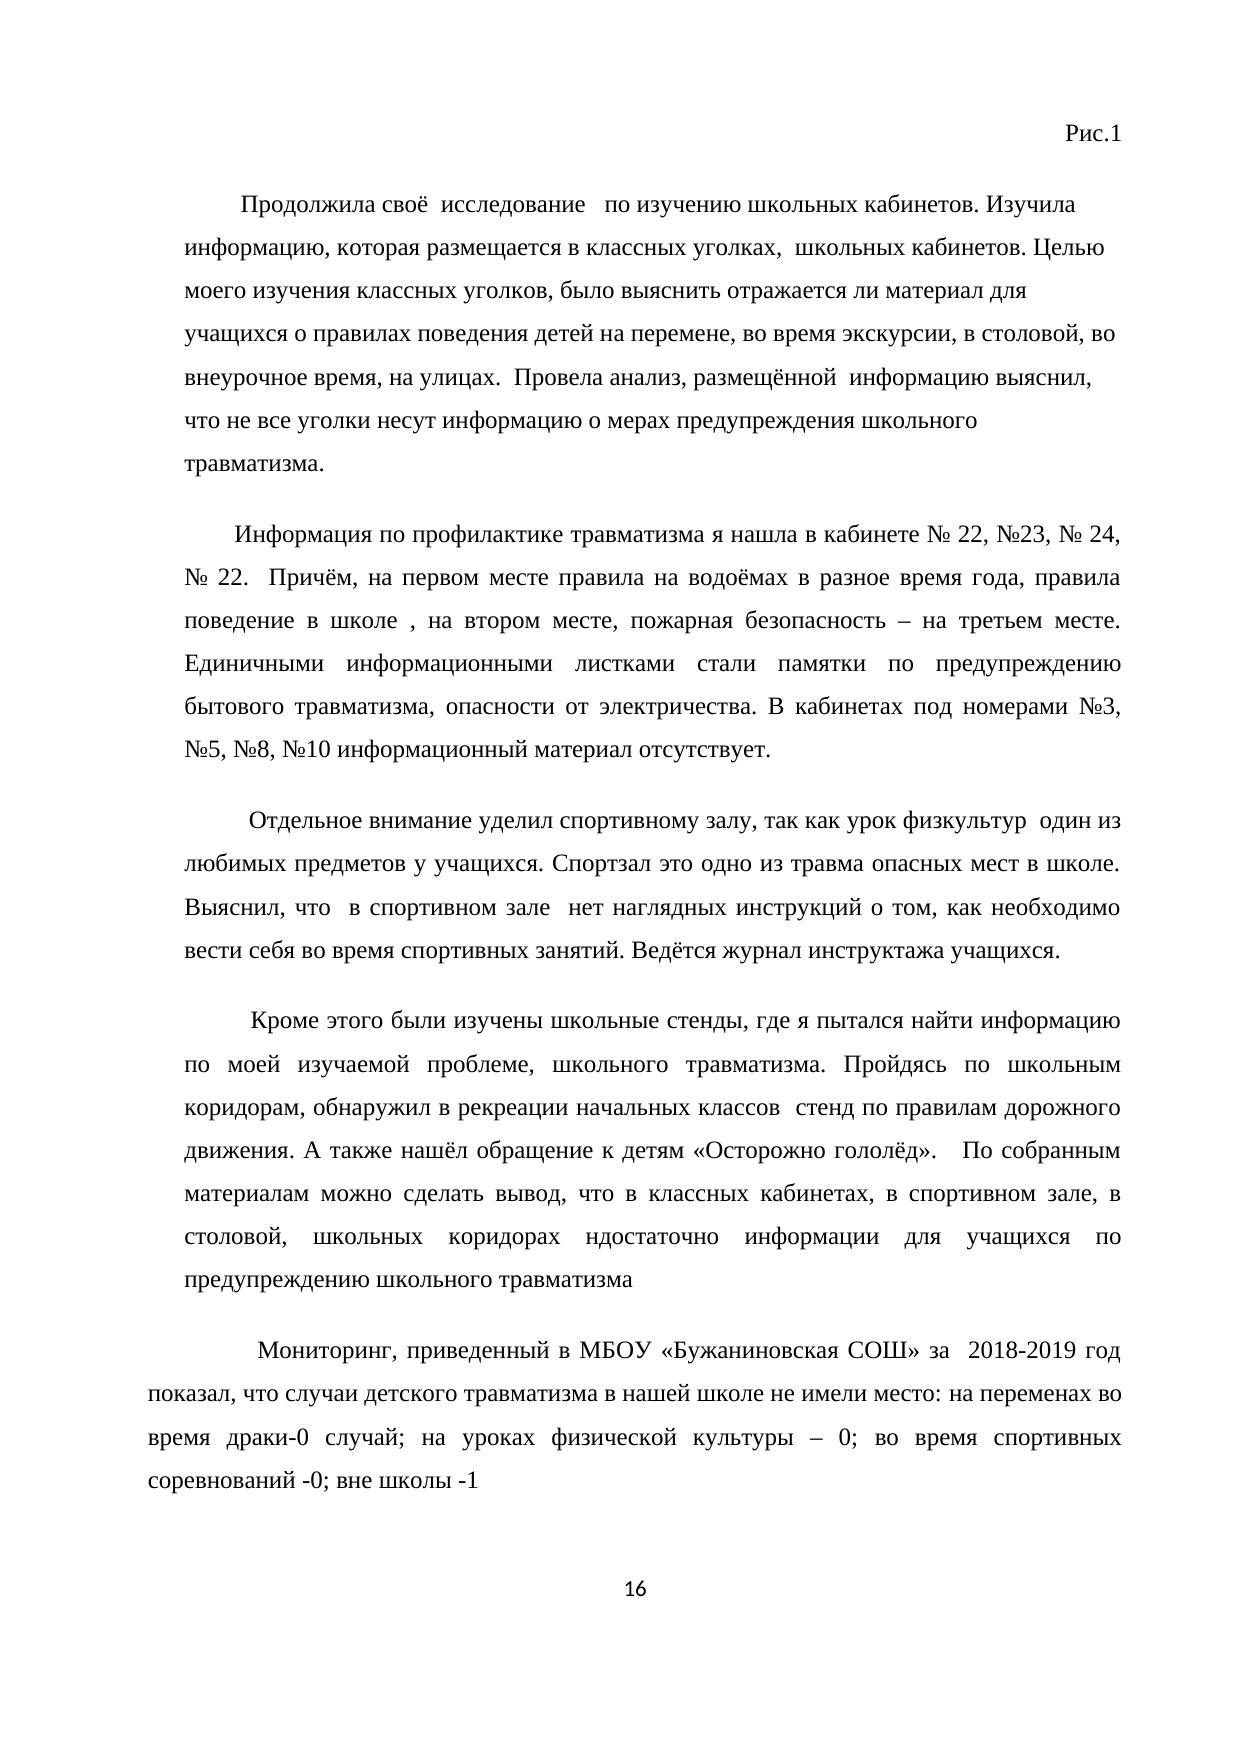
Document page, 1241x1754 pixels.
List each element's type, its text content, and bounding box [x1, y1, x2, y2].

text Информация по профилактике травматизма я нашла в кабинете № 22, №23, № 24, № 22. Причём, на первом месте правила на водоёмах в разное время года, правила поведение в школе , на втором месте, пожарная безопасность – на третьем месте. Единичными информационными листками стали памятки по предупреждению бытового травматизма, опасности от электричества. В кабинетах под номерами №3, №5, №8, №10 информационный материал отсутствует. [184, 519, 1122, 763]
text Продолжила своё исследование по изучению школьных кабинетов. Изучила информацию, которая размещается в классных уголках, школьных кабинетов. Целью моего изучения классных уголков, было выяснить отражается ли материал для учащихся о правилах поведения детей на перемене, во время экскурсии, в столовой, во внеурочное время, на улицах. Провела анализ, размещённой информацию выяснил, что не все уголки несут информацию о мерах предупреждения школьного травматизма. [184, 189, 1122, 477]
text Рис.1 [184, 118, 1122, 147]
text Кроме этого были изучены школьные стенды, где я пытался найти информацию по моей изучаемой проблеме, школьного травматизма. Пройдясь по школьным коридорам, обнаружил в рекреации начальных классов стенд по правилам дорожного движения. А также нашёл обращение к детям «Осторожно гололёд». По собранным материалам можно сделать вывод, что в классных кабинетах, в спортивном зале, в столовой, школьных коридорах ндостаточно информации для учащихся по предупреждению школьного травматизма [184, 1006, 1122, 1293]
text Мониторинг, приведенный в МБОУ «Бужаниновская СОШ» за 2018-2019 год показал, что случаи детского травматизма в нашей школе не имели место: на переменах во время драки-0 случай; на уроках физической культуры – 0; во время спортивных соревнований -0; вне школы -1 [148, 1335, 1122, 1493]
text Отдельное внимание уделил спортивному залу, так как урок физкультур один из любимых предметов у учащихся. Спортзал это одно из травма опасных мест в школе. Выяснил, что в спортивном зале нет наглядных инструкций о том, как необходимо вести себя во время спортивных занятий. Ведётся журнал инструктажа учащихся. [184, 805, 1122, 963]
